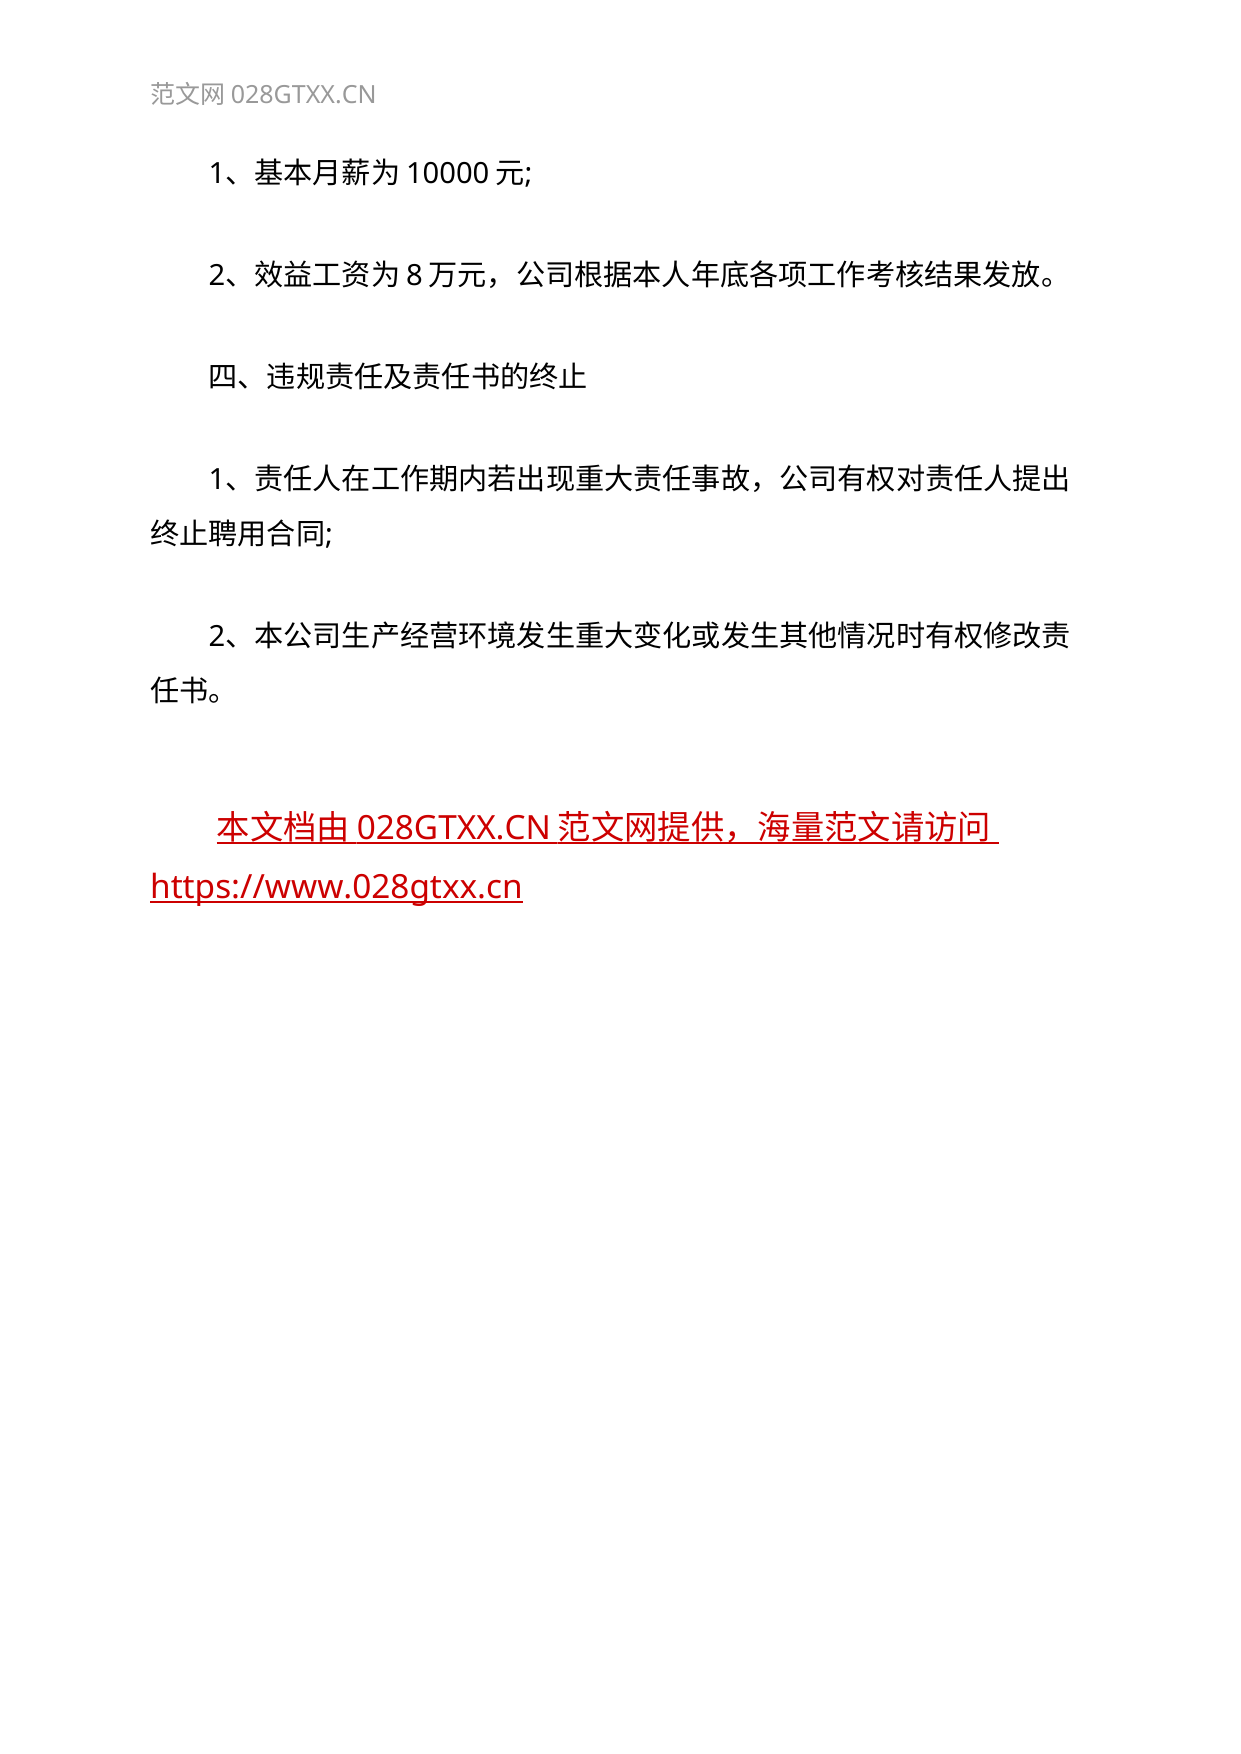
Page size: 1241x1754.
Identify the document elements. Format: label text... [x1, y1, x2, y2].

text 四、违规责任及责任书的终止 [150, 354, 1090, 396]
text 本文档由028GTXX.CN范文网提供，海量范文请访问 https://www.028gtxx.cn [150, 801, 1090, 908]
text 2、效益工资为8万元，公司根据本人年底各项工作考核结果发放。 [150, 252, 1090, 294]
text 1、责任人在工作期内若出现重大责任事故，公司有权对责任人提出终止聘用合同; [150, 456, 1090, 553]
text 1、基本月薪为10000元; [150, 150, 1090, 192]
text 2、本公司生产经营环境发生重大变化或发生其他情况时有权修改责任书。 [150, 613, 1090, 710]
